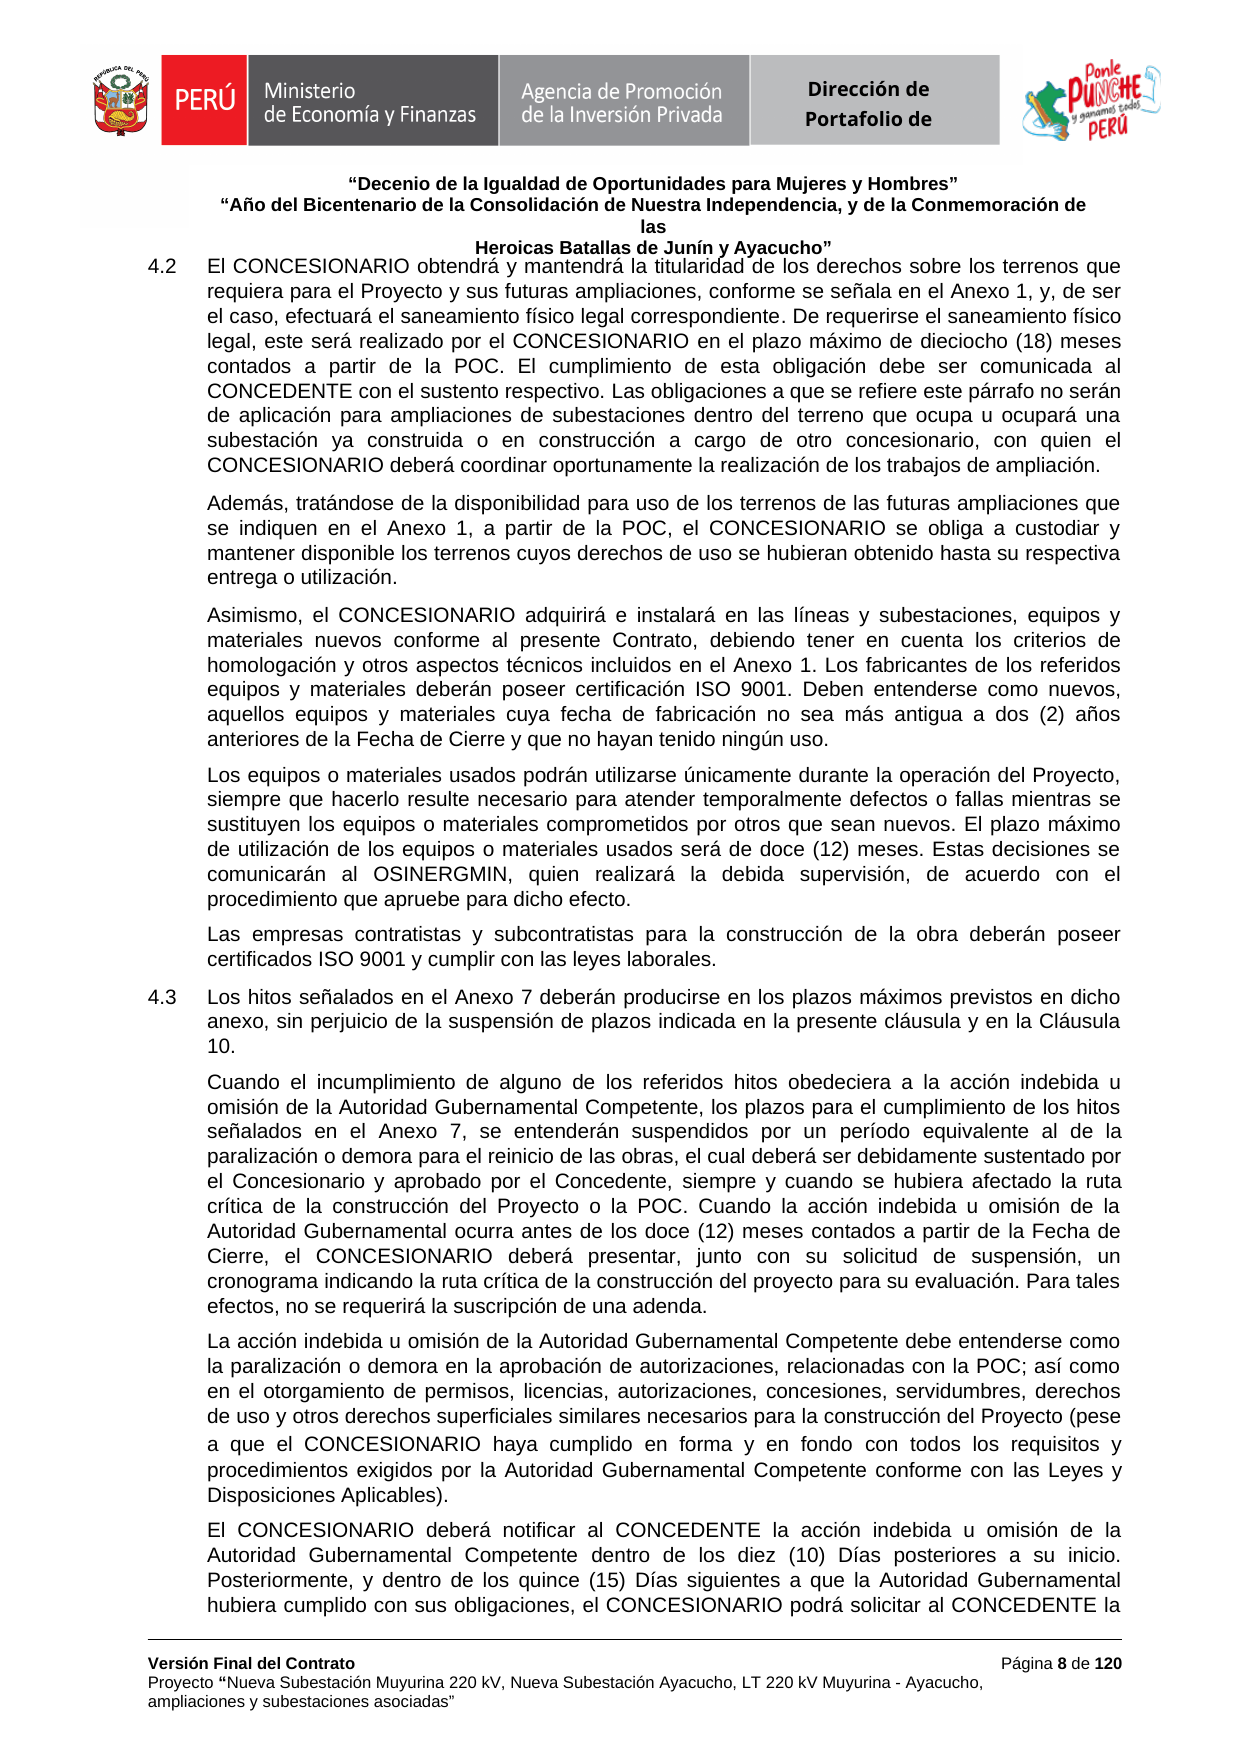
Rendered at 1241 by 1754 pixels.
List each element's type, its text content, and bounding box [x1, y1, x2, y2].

text Además, tratándose de la disponibilidad para uso de los terrenos de las futuras ampliaciones que se indiquen en el Anexo 1, a partir de la POC, el CONCESIONARIO se obliga a custodiar y mantener disponible los terrenos cuyos derechos de uso se hubieran obtenido hasta su respectiva entrega o utilización. [207, 491, 1122, 589]
text Cuando el incumplimiento de alguno de los referidos hitos obedeciera a la acción indebida u omisión de la Autoridad Gubernamental Competente, los plazos para el cumplimiento de los hitos señalados en el Anexo 7, se entenderán suspendidos por un período equivalente al de la paralización o demora para el reinicio de las obras, el cual deberá ser debidamente sustentado por el Concesionario y aprobado por el Concedente, siempre y cuando se hubiera afectado la ruta crítica de la construcción del Proyecto o la POC. Cuando la acción indebida u omisión de la Autoridad Gubernamental ocurra antes de los doce (12) meses contados a partir de la Fecha de Cierre, el CONCESIONARIO deberá presentar, junto con su solicitud de suspensión, un cronograma indicando la ruta crítica de la construcción del proyecto para su evaluación. Para tales efectos, no se requerirá la suscripción de una adenda. [207, 1069, 1122, 1318]
text Asimismo, el CONCESIONARIO adquirirá e instalará en las líneas y subestaciones, equipos y materiales nuevos conforme al presente Contrato, debiendo tener en cuenta los criterios de homologación y otros aspectos técnicos incluidos en el Anexo 1. Los fabricantes de los referidos equipos y materiales deberán poseer certificación ISO 9001. Deben entenderse como nuevos, aquellos equipos y materiales cuya fecha de fabricación no sea más antigua a dos (2) años anteriores de la Fecha de Cierre y que no hayan tenido ningún uso. [207, 603, 1122, 751]
list El CONCESIONARIO obtendrá y mantendrá la titularidad de los derechos sobre los terrenos que requiera para el Proyecto y sus futuras ampliaciones, conforme se señala en el Anexo 1, y, de ser el caso, efectuará el saneamiento físico legal correspondiente. De requerirse el saneamiento físico legal, este será realizado por el CONCESIONARIO en el plazo máximo de dieciocho (18) meses contados a partir de la POC. El cumplimiento de esta obligación debe ser comunicada al CONCEDENTE con el sustento respectivo. Las obligaciones a que se refiere este párrafo no serán de aplicación para ampliaciones de subestaciones dentro del terreno que ocupa u ocupará una subestación ya construida o en construcción a cargo de otro concesionario, con quien el CONCESIONARIO deberá coordinar oportunamente la realización de los trabajos de ampliación. [148, 254, 1122, 477]
text La acción indebida u omisión de la Autoridad Gubernamental Competente debe entenderse como la paralización o demora en la aprobación de autorizaciones, relacionadas con la POC; así como en el otorgamiento de permisos, licencias, autorizaciones, concesiones, servidumbres, derechos de uso y otros derechos superficiales similares necesarios para la construcción del Proyecto (pese a que el CONCESIONARIO haya cumplido en forma y en fondo con todos los requisitos y procedimientos exigidos por la Autoridad Gubernamental Competente conforme con las Leyes y Disposiciones Aplicables). [207, 1329, 1122, 1506]
list Los hitos señalados en el Anexo 7 deberán producirse en los plazos máximos previstos en dicho anexo, sin perjuicio de la suspensión de plazos indicada en la presente cláusula y en la Cláusula 10. [148, 984, 1122, 1058]
picture [80, 44, 1023, 228]
text Los equipos o materiales usados podrán utilizarse únicamente durante la operación del Proyecto, siempre que hacerlo resulte necesario para atender temporalmente defectos o fallas mientras se sustituyen los equipos o materiales comprometidos por otros que sean nuevos. El plazo máximo de utilización de los equipos o materiales usados será de doce (12) meses. Estas decisiones se comunicarán al OSINERGMIN, quien realizará la debida supervisión, de acuerdo con el procedimiento que apruebe para dicho efecto. [207, 762, 1122, 911]
text Las empresas contratistas y subcontratistas para la construcción de la obra deberán poseer certificados ISO 9001 y cumplir con las leyes laborales. [207, 922, 1122, 971]
